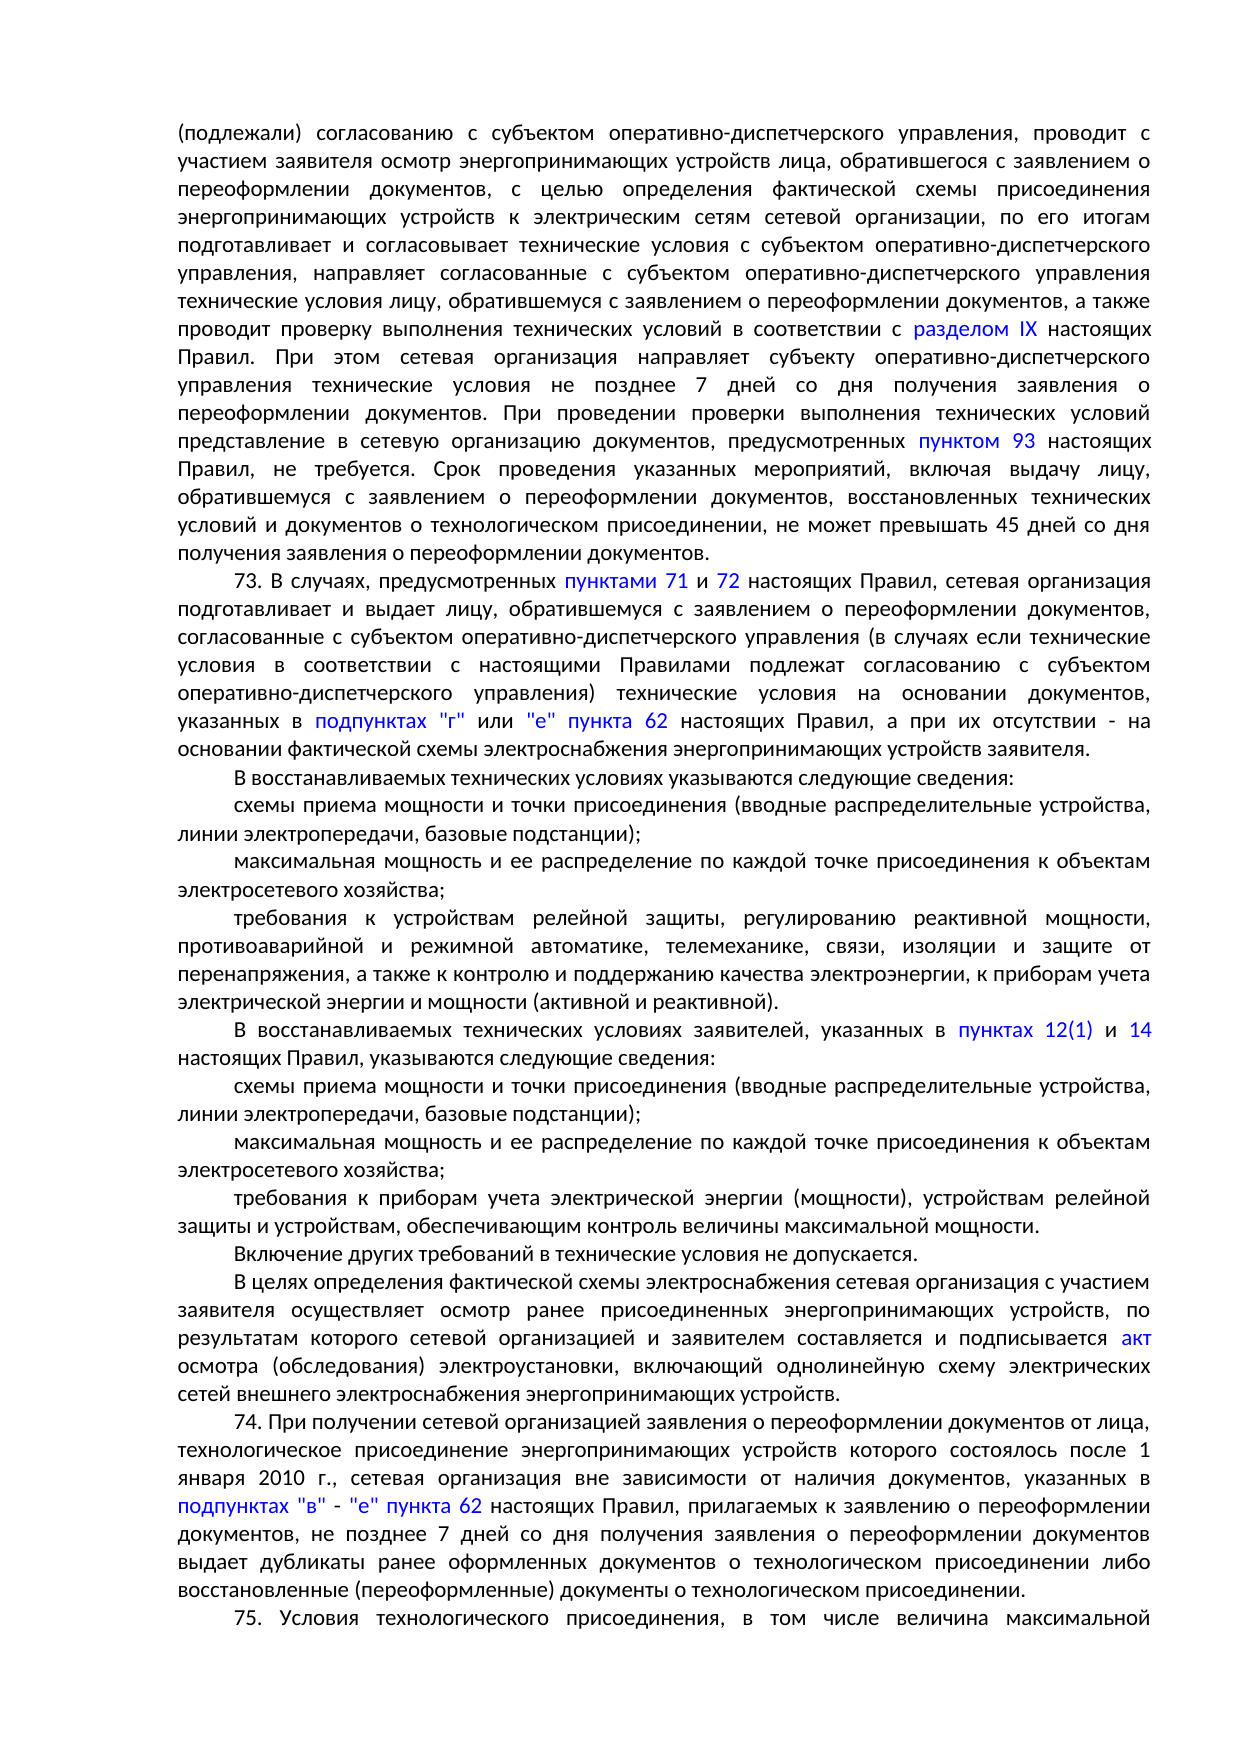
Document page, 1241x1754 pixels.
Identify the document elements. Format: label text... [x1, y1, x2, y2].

text схемы приема мощности и точки присоединения (вводные распределительные устройства, линии электропередачи, базовые подстанции); [177, 1071, 1152, 1127]
text требования к устройствам релейной защиты, регулированию реактивной мощности, противоаварийной и режимной автоматике, телемеханике, связи, изоляции и защите от перенапряжения, а также к контролю и поддержанию качества электроэнергии, к приборам учета электрической энергии и мощности (активной и реактивной). [177, 903, 1152, 1015]
text требования к приборам учета электрической энергии (мощности), устройствам релейной защиты и устройствам, обеспечивающим контроль величины максимальной мощности. [177, 1183, 1152, 1239]
text В восстанавливаемых технических условиях заявителей, указанных в пунктах 12(1) и 14 настоящих Правил, указываются следующие сведения: [177, 1015, 1152, 1071]
text 74. При получении сетевой организацией заявления о переоформлении документов от лица, технологическое присоединение энергопринимающих устройств которого состоялось после 1 января 2010 г., сетевая организация вне зависимости от наличия документов, указанных в подпунктах "в" - "е" пункта 62 настоящих Правил, прилагаемых к заявлению о переоформлении документов, не позднее 7 дней со дня получения заявления о переоформлении документов выдает дубликаты ранее оформленных документов о технологическом присоединении либо восстановленные (переоформленные) документы о технологическом присоединении. [177, 1407, 1152, 1603]
text схемы приема мощности и точки присоединения (вводные распределительные устройства, линии электропередачи, базовые подстанции); [177, 791, 1152, 847]
text максимальная мощность и ее распределение по каждой точке присоединения к объектам электросетевого хозяйства; [177, 847, 1152, 903]
text В восстанавливаемых технических условиях указываются следующие сведения: [177, 763, 1152, 791]
text Включение других требований в технические условия не допускается. [177, 1239, 1152, 1267]
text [177, 1603, 1152, 1631]
text максимальная мощность и ее распределение по каждой точке присоединения к объектам электросетевого хозяйства; [177, 1127, 1152, 1183]
text В целях определения фактической схемы электроснабжения сетевая организация с участием заявителя осуществляет осмотр ранее присоединенных энергопринимающих устройств, по результатам которого сетевой организацией и заявителем составляется и подписывается акт осмотра (обследования) электроустановки, включающий однолинейную схему электрических сетей внешнего электроснабжения энергопринимающих устройств. [177, 1267, 1152, 1407]
text 73. В случаях, предусмотренных пунктами 71 и 72 настоящих Правил, сетевая организация подготавливает и выдает лицу, обратившемуся с заявлением о переоформлении документов, согласованные с субъектом оперативно-диспетчерского управления (в случаях если технические условия в соответствии с настоящими Правилами подлежат согласованию с субъектом оперативно-диспетчерского управления) технические условия на основании документов, указанных в подпунктах "г" или "е" пункта 62 настоящих Правил, а при их отсутствии - на основании фактической схемы электроснабжения энергопринимающих устройств заявителя. [177, 566, 1152, 763]
